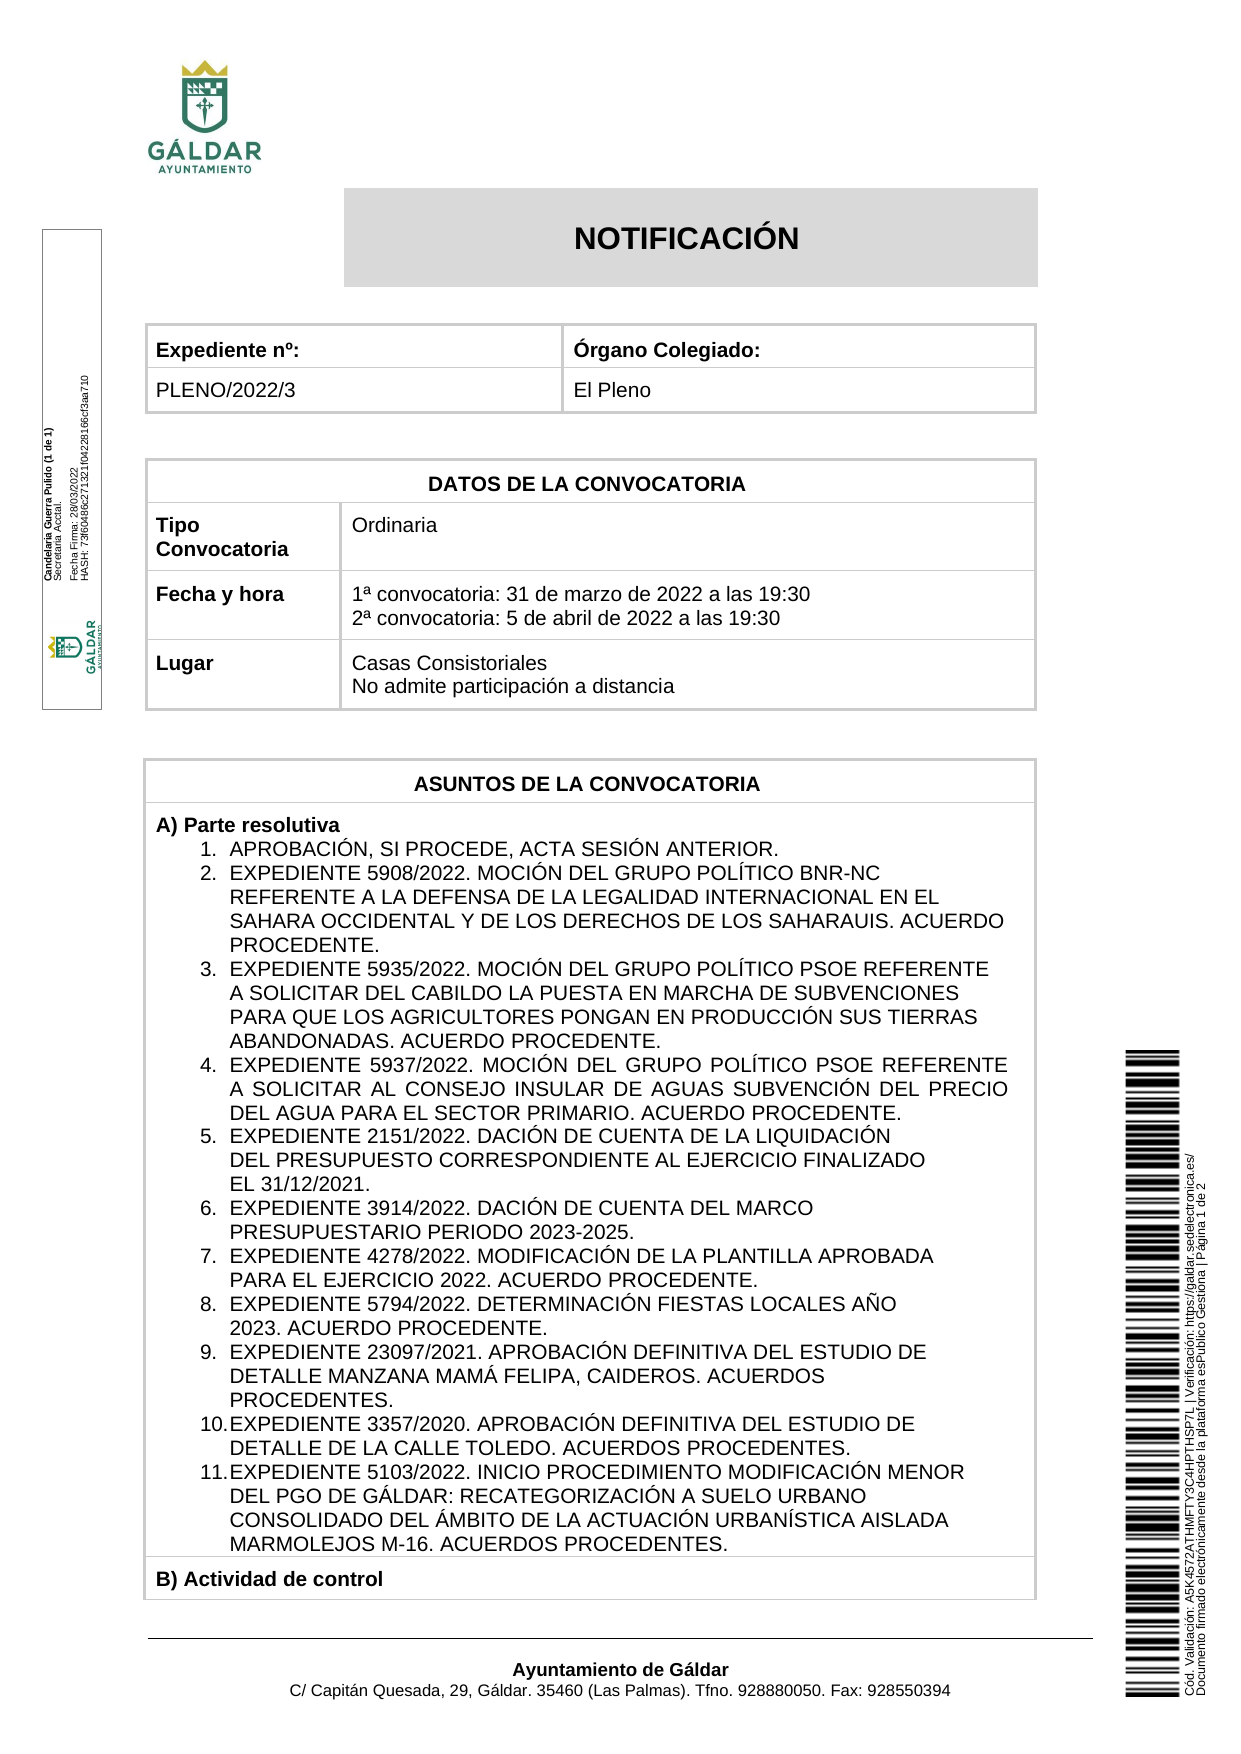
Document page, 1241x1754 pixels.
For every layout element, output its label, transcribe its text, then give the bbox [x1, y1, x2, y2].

picture [1125, 1050, 1184, 1697]
subtitle Ayuntamiento de Gáldar [287, 1659, 953, 1681]
table_cell B) Actividad de control [146, 1557, 1034, 1599]
picture [147, 59, 262, 174]
picture [47, 620, 101, 674]
subtitle C/ Capitán Quesada, 29, Gáldar. 35460 (Las Palmas). Tfno. 928880050. Fax: 928550394 [287, 1681, 953, 1700]
table_header ASUNTOS DE LA CONVOCATORIA [146, 761, 1034, 802]
table_cell Parte resolutiva APROBACIÓN, SI PROCEDE, ACTA SESIÓN ANTERIOR. EXPEDIENTE 5908/2022. MOCIÓN DEL GRUPO POLÍTICO BNR-NC REFERENTE A LA DEFENSA DE LA LEGALIDAD INTERNACIONAL EN EL SAHARA OCCIDENTAL Y DE LOS DERECHOS DE LOS SAHARAUIS. ACUERDO PROCEDENTE. EXPEDIENTE 5935/2022. MOCIÓN DEL GRUPO POLÍTICO PSOE REFERENTE A SOLICITAR DEL CABILDO LA PUESTA EN MARCHA DE SUBVENCIONES PARA QUE LOS AGRICULTORES PONGAN EN PRODUCCIÓN SUS TIERRAS ABANDONADAS. ACUERDO PROCEDENTE. EXPEDIENTE 5937/2022. MOCIÓN DEL GRUPO POLÍTICO PSOE REFERENTE A SOLICITAR AL CONSEJO INSULAR DE AGUAS SUBVENCIÓN DEL PRECIO DEL AGUA PARA EL SECTOR PRIMARIO. ACUERDO PROCEDENTE. EXPEDIENTE 2151/2022. DACIÓN DE CUENTA DE LA LIQUIDACIÓN DEL PRESUPUESTO CORRESPONDIENTE AL EJERCICIO FINALIZADO EL 31/12/2021. EXPEDIENTE 3914/2022. DACIÓN DE CUENTA DEL MARCO PRESUPUESTARIO PERIODO 2023-2025. EXPEDIENTE 4278/2022. MODIFICACIÓN DE LA PLANTILLA APROBADA PARA EL EJERCICIO 2022. ACUERDO PROCEDENTE. EXPEDIENTE 5794/2022. DETERMINACIÓN FIESTAS LOCALES AÑO 2023. ACUERDO PROCEDENTE. EXPEDIENTE 23097/2021. APROBACIÓN DEFINITIVA DEL ESTUDIO DE DETALLE MANZANA MAMÁ FELIPA, CAIDEROS. ACUERDOS PROCEDENTES. EXPEDIENTE 3357/2020. APROBACIÓN DEFINITIVA DEL ESTUDIO DE DETALLE DE LA CALLE TOLEDO. ACUERDOS PROCEDENTES. EXPEDIENTE 5103/2022. INICIO PROCEDIMIENTO MODIFICACIÓN MENOR DEL PGO DE GÁLDAR: RECATEGORIZACIÓN A SUELO URBANO CONSOLIDADO DEL ÁMBITO DE LA ACTUACIÓN URBANÍSTICA AISLADA MARMOLEJOS M-16. ACUERDOS PROCEDENTES. [146, 803, 1034, 1556]
